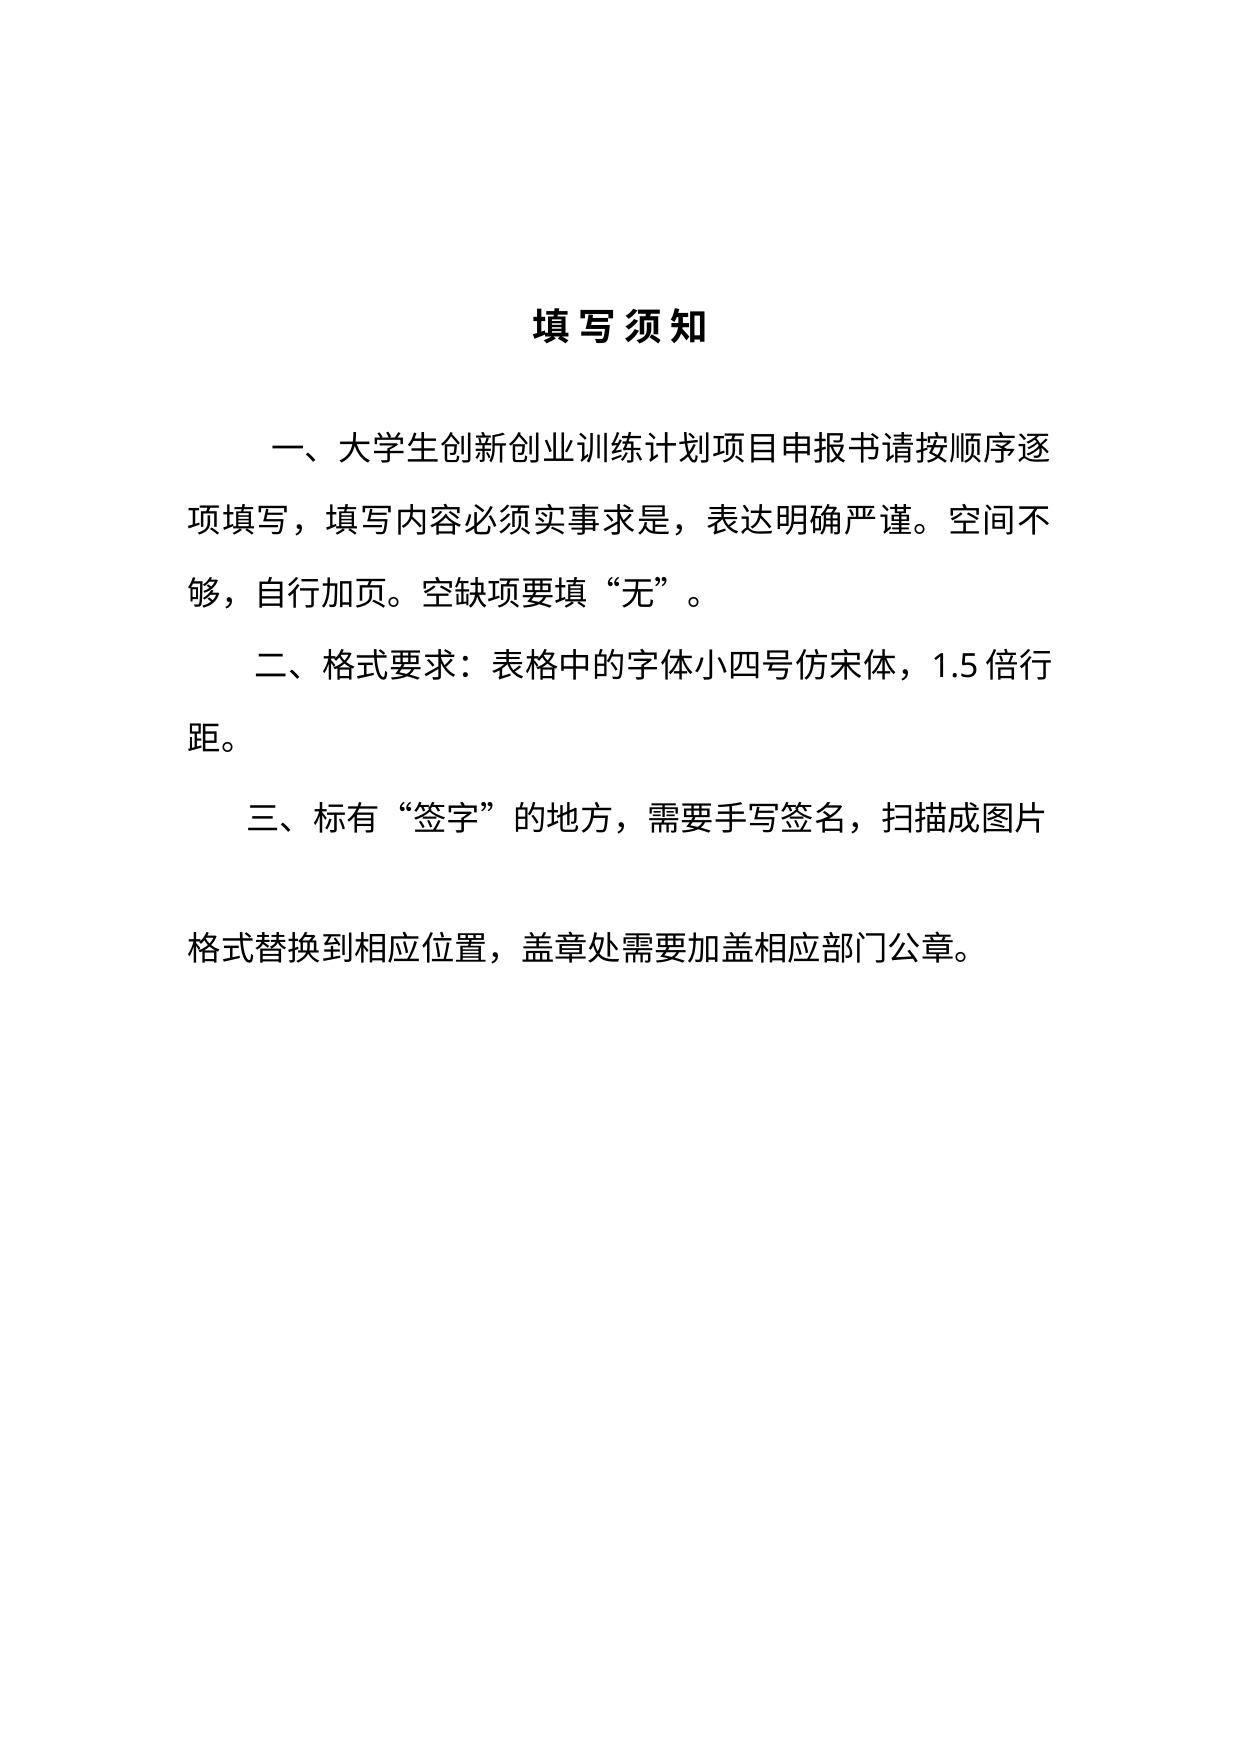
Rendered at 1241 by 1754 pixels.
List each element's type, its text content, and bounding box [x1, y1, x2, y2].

text 填 写 须 知 [187, 292, 1053, 357]
text 一、大学生创新创业训练计划项目申报书请按顺序逐项填写，填写内容必须实事求是，表达明确严谨。空间不够，自行加页。空缺项要填“无”。 [187, 422, 1053, 615]
text 三、标有“签字”的地方，需要手写签名，扫描成图片格式替换到相应位置，盖章处需要加盖相应部门公章。 [187, 784, 1050, 979]
text 二、格式要求：表格中的字体小四号仿宋体，1.5倍行距。 [187, 639, 1053, 759]
